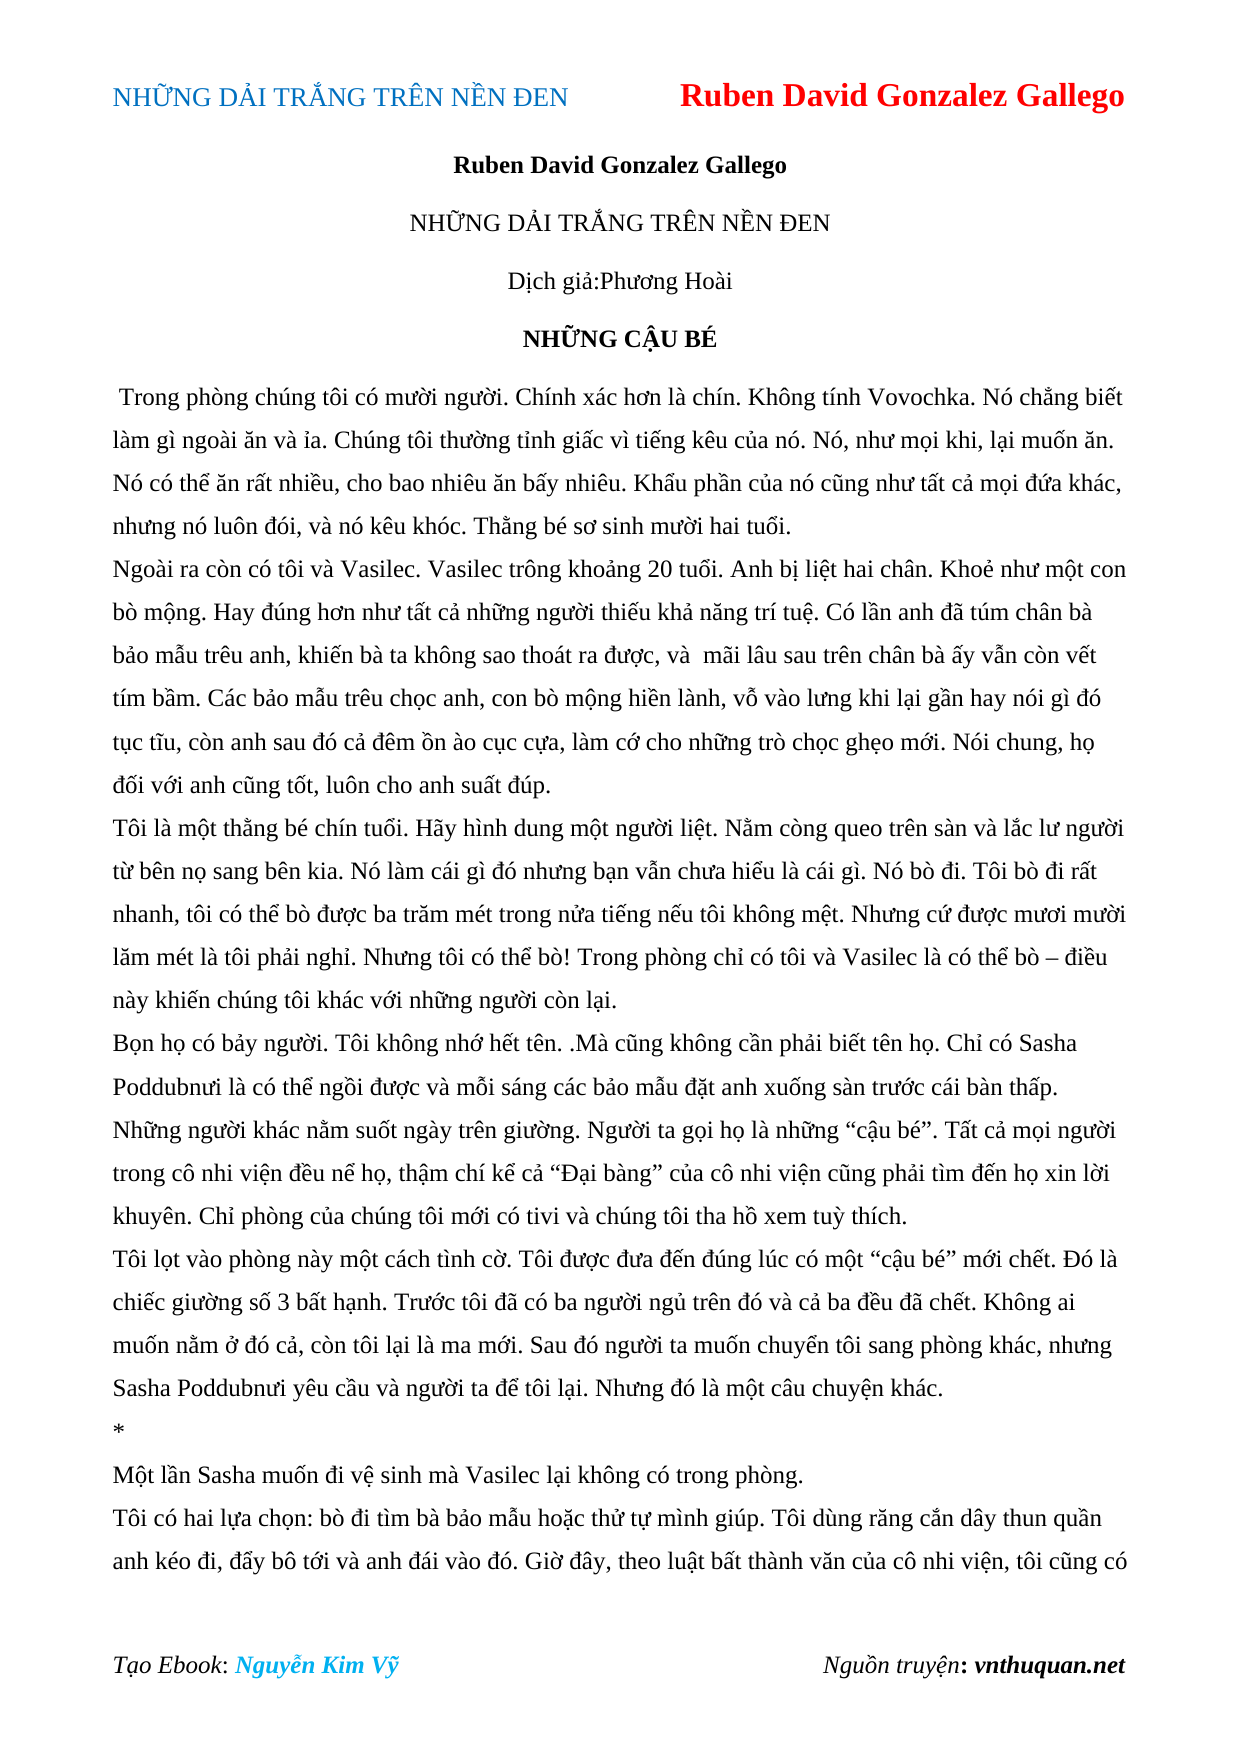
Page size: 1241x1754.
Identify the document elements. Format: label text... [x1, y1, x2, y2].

text Ruben David Gonzalez Gallego [112, 150, 1128, 179]
text NHỮNG CẬU BÉ [112, 324, 1128, 352]
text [112, 382, 1128, 1575]
text Dịch giả:Phương Hoài [112, 266, 1128, 294]
text NHỮNG DẢI TRẮNG TRÊN NỀN ĐEN [112, 208, 1128, 237]
